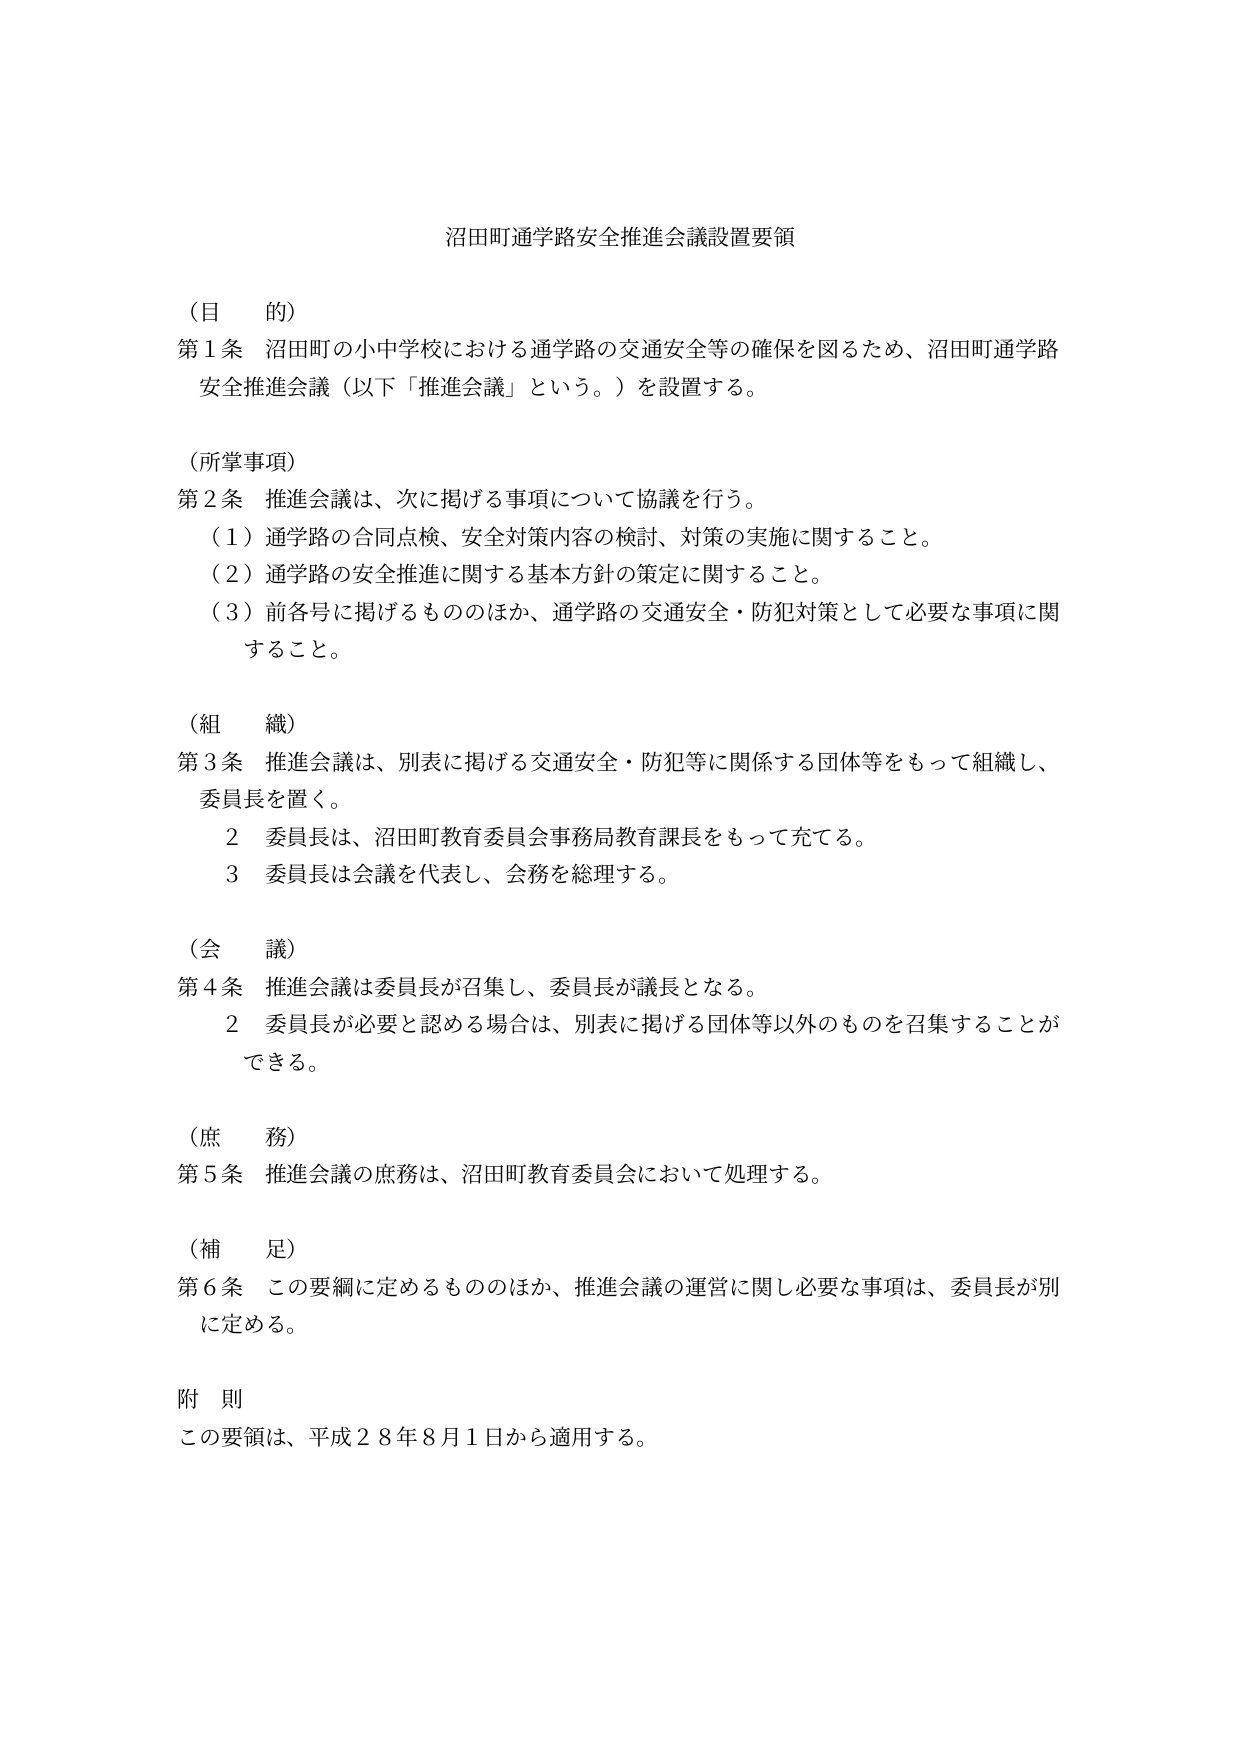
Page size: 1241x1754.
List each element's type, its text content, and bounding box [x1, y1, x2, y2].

text 第４条 推進会議は委員長が召集し、委員長が議長となる。 [177, 967, 1063, 1004]
text 第３条 推進会議は、別表に掲げる交通安全・防犯等に関係する団体等をもって組織し、委員長を置く。 [177, 742, 1063, 817]
text （１）通学路の合同点検、安全対策内容の検討、対策の実施に関すること。 [177, 517, 1063, 554]
text 第２条 推進会議は、次に掲げる事項について協議を行う。 [177, 479, 1063, 517]
text ２ 委員長が必要と認める場合は、別表に掲げる団体等以外のものを召集することができる。 [177, 1004, 1063, 1079]
text （３）前各号に掲げるもののほか、通学路の交通安全・防犯対策として必要な事項に関すること。 [177, 592, 1063, 667]
text （目 的） [177, 292, 1063, 329]
text （組 織） [177, 704, 1063, 742]
text （２）通学路の安全推進に関する基本方針の策定に関すること。 [177, 554, 1063, 592]
text 第１条 沼田町の小中学校における通学路の交通安全等の確保を図るため、沼田町通学路安全推進会議（以下「推進会議」という。）を設置する。 [177, 329, 1063, 404]
text ２ 委員長は、沼田町教育委員会事務局教育課長をもって充てる。 [199, 817, 1063, 854]
text （所掌事項） [177, 442, 1063, 479]
text （庶 務） [177, 1117, 1063, 1154]
text この要領は、平成２８年８月１日から適用する。 [177, 1417, 1063, 1454]
text 附 則 [177, 1379, 1063, 1417]
text 第６条 この要綱に定めるもののほか、推進会議の運営に関し必要な事項は、委員長が別に定める。 [177, 1267, 1063, 1342]
text ３ 委員長は会議を代表し、会務を総理する。 [199, 854, 1063, 892]
text 第５条 推進会議の庶務は、沼田町教育委員会において処理する。 [177, 1154, 1063, 1192]
text （会 議） [177, 929, 1063, 967]
text （補 足） [177, 1229, 1063, 1267]
text 沼田町通学路安全推進会議設置要領 [177, 217, 1063, 254]
